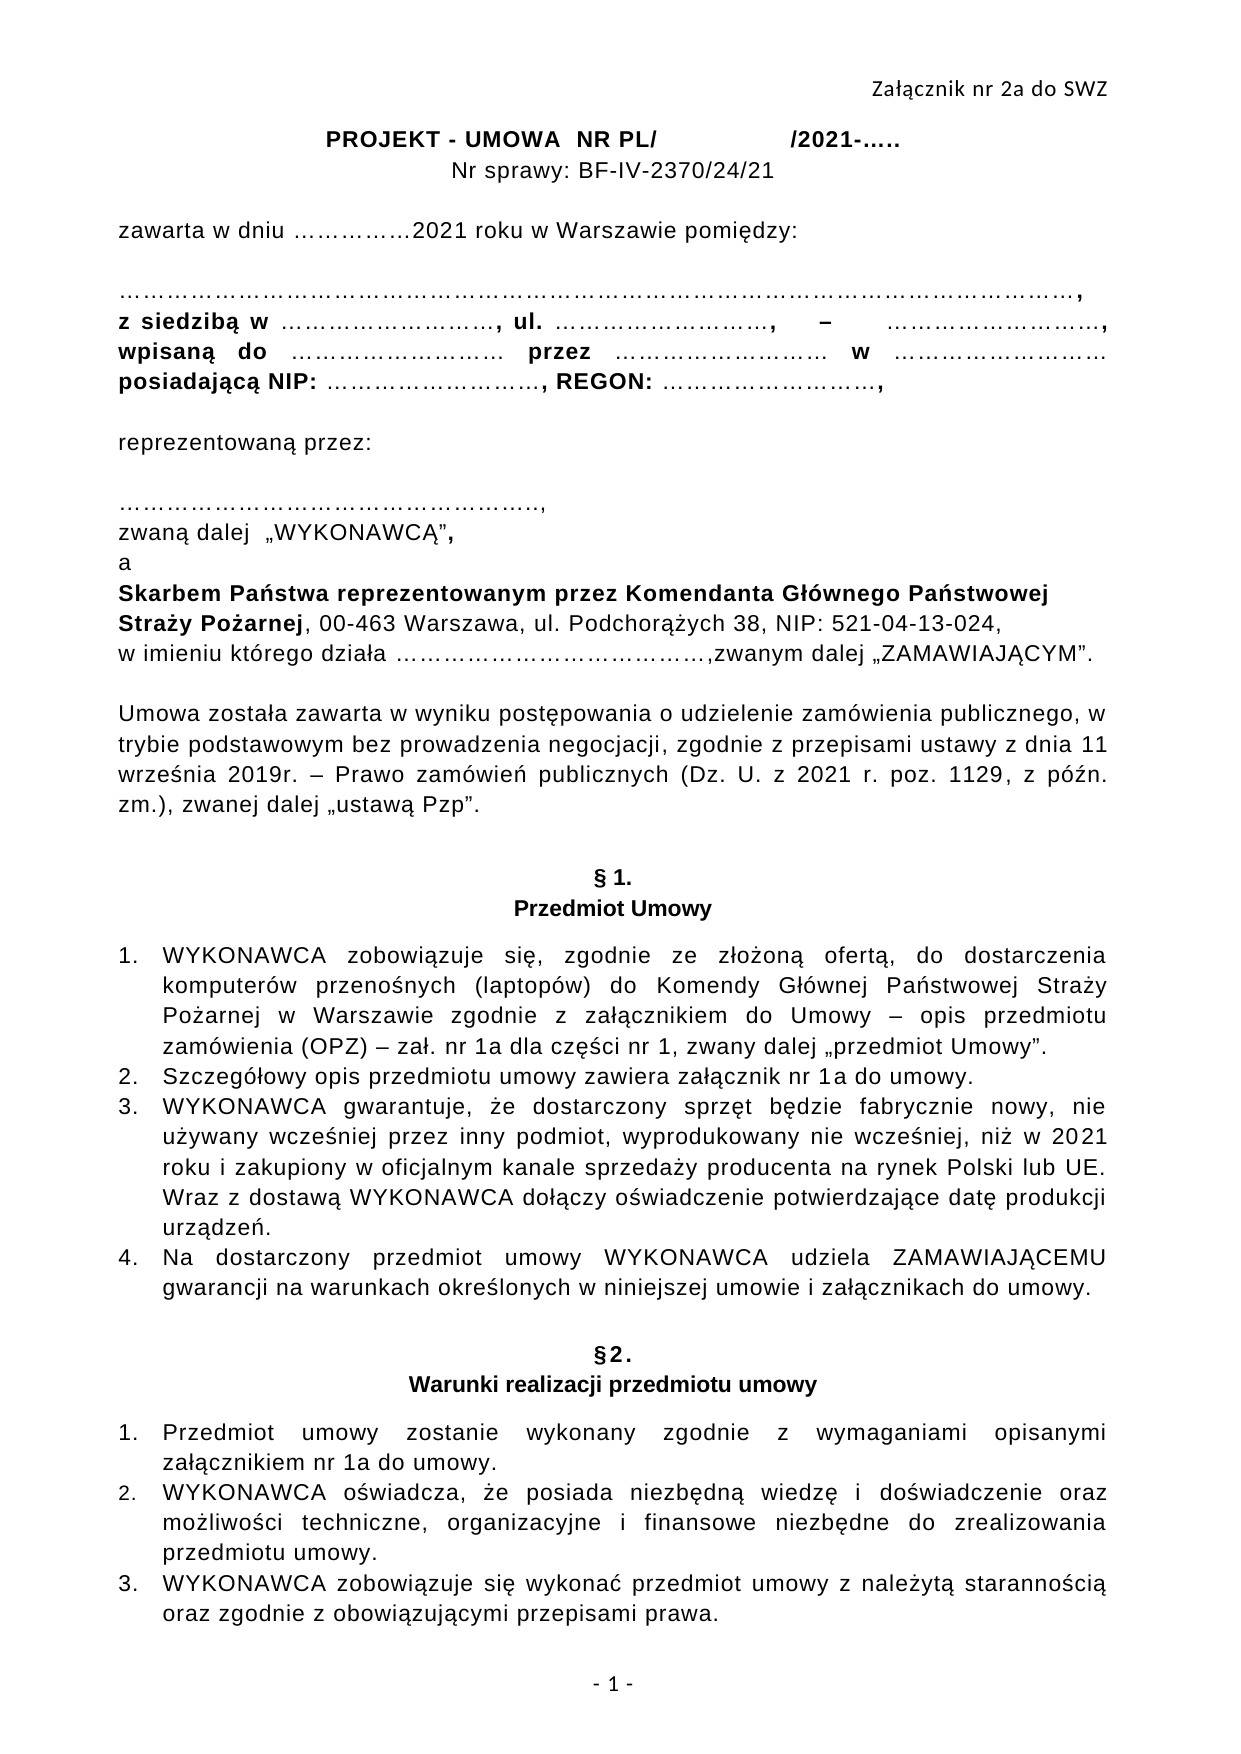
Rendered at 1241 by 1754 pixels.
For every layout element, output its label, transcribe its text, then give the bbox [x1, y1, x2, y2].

text § 1. [118, 864, 1107, 891]
text Nr sprawy: BF-IV-2370/24/21 [118, 157, 1107, 183]
text §2. [118, 1341, 1107, 1367]
text Skarbem Państwa reprezentowanym przez Komendanta Głównego Państwowej Straży Pożarnej, 00-463 Warszawa, ul. Podchorążych 38, NIP: 521-04-13-024, w imieniu którego działa …………………………………,zwanym dalej „ZAMAWIAJĄCYM”. [118, 579, 1107, 666]
text Umowa została zawarta w wyniku postępowania o udzielenie zamówienia publicznego, w trybie podstawowym bez prowadzenia negocjacji, zgodnie z przepisami ustawy z dnia 11 września 2019r. – Prawo zamówień publicznych (Dz. U. z 2021 r. poz. 1129, z późn. zm.), zwanej dalej „ustawą Pzp”. [118, 700, 1107, 817]
list WYKONAWCA zobowiązuje się wykonać przedmiot umowy z należytą starannością oraz zgodnie z obowiązującymi przepisami prawa. [118, 1569, 1107, 1626]
text a [118, 549, 1107, 576]
text reprezentowaną przez: [118, 428, 1107, 455]
text zawarta w dniu ……………2021 roku w Warszawie pomiędzy: [118, 217, 1107, 243]
text …………………………………………………………………………………………………………, [118, 277, 1107, 304]
text Przedmiot Umowy [118, 894, 1107, 921]
list WYKONAWCA zobowiązuje się, zgodnie ze złożoną ofertą, do dostarczenia komputerów przenośnych (laptopów) do Komendy Głównej Państwowej Straży Pożarnej w Warszawie zgodnie z załącznikiem do Umowy – opis przedmiotu zamówienia (OPZ) – zał. nr 1a dla części nr 1, zwany dalej „przedmiot Umowy”. [118, 942, 1107, 1059]
list WYKONAWCA oświadcza, że posiada niezbędną wiedzę i doświadczenie oraz możliwości techniczne, organizacyjne i finansowe niezbędne do zrealizowania przedmiotu umowy. [118, 1479, 1107, 1566]
list WYKONAWCA gwarantuje, że dostarczony sprzęt będzie fabrycznie nowy, nie używany wcześniej przez inny podmiot, wyprodukowany nie wcześniej, niż w 2021 roku i zakupiony w oficjalnym kanale sprzedaży producenta na rynek Polski lub UE. Wraz z dostawą WYKONAWCA dołączy oświadczenie potwierdzające datę produkcji urządzeń. [118, 1093, 1107, 1240]
list Szczegółowy opis przedmiotu umowy zawiera załącznik nr 1a do umowy. [118, 1063, 1107, 1089]
list Na dostarczony przedmiot umowy WYKONAWCA udziela ZAMAWIAJĄCEMU gwarancji na warunkach określonych w niniejszej umowie i załącznikach do umowy. [118, 1244, 1107, 1301]
text Warunki realizacji przedmiotu umowy [118, 1371, 1107, 1398]
list Przedmiot umowy zostanie wykonany zgodnie z wymaganiami opisanymi załącznikiem nr 1a do umowy. [118, 1418, 1107, 1475]
text …………………………………………….., [118, 489, 1107, 515]
text PROJEKT - UMOWA NR PL/ /2021-….. [118, 126, 1107, 153]
text zwaną dalej „WYKONAWCĄ”, [118, 519, 1107, 546]
text z siedzibą w ………………………, ul. ………………………, – ………………………, wpisaną do ……………………… przez ……………………… w ……………………… posiadającą NIP: ………………………, REGON: ………………………, [118, 308, 1107, 394]
